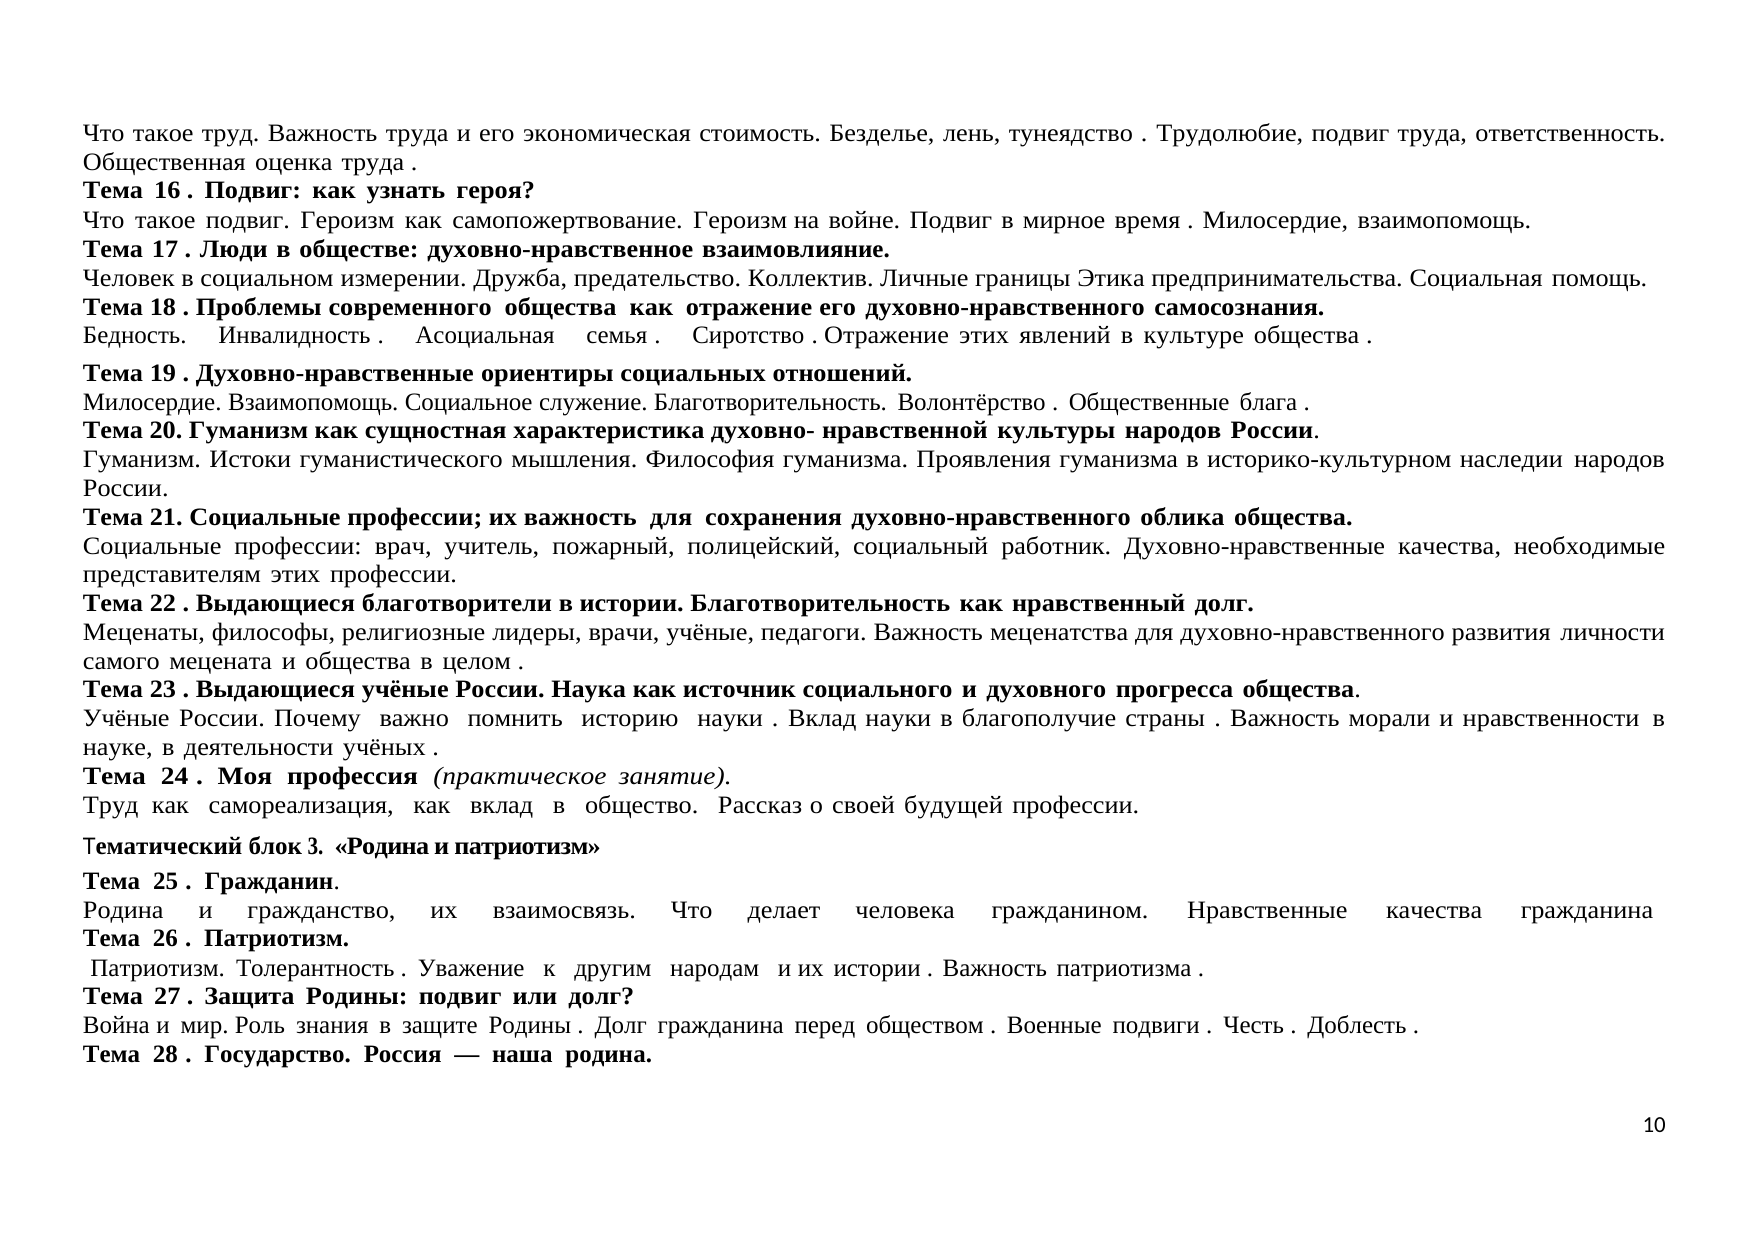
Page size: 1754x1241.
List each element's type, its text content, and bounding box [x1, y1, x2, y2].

text Тема 27 . Защита Родины: подвиг или долг? [83, 981, 1665, 1010]
text Тема 24 . Моя профессия (практическое занятие). [83, 761, 1665, 790]
text Тема 28 . Государство. Россия — наша родина. [83, 1039, 1665, 1068]
text Тема 25 . Гражданин. [83, 866, 1665, 894]
text Меценаты, философы, религиозные лидеры, врачи, учёные, педагоги. Важность меценатства для духовно-нравственного развития личности самого мецената и общества в целом . [83, 617, 1665, 674]
text Тема 20. Гуманизм как сущностная характеристика духовно- нравственной культуры народов России. [83, 416, 1665, 444]
text Труд как самореализация, как вклад в общество. Рассказ о своей будущей профессии. [83, 790, 1665, 818]
text Милосердие. Взаимопомощь. Социальное служение. Благотворительность. Волонтёрство . Общественные блага . [83, 387, 1665, 416]
text Гуманизм. Истоки гуманистического мышления. Философия гуманизма. Проявления гуманизма в историко-культурном наследии народов России. [83, 444, 1665, 502]
text Социальные профессии: врач, учитель, пожарный, полицейский, социальный работник. Духовно-нравственные качества, необходимые представителям этих профессии. [83, 531, 1665, 588]
text Учёные России. Почему важно помнить историю науки . Вклад науки в благополучие страны . Важность морали и нравственности в науке, в деятельности учёных . [83, 703, 1665, 761]
text Тема 21. Социальные профессии; их важность для сохранения духовно-нравственного облика общества. [83, 502, 1653, 531]
text Патриотизм. Толерантность . Уважение к другим народам и их истории . Важность патриотизма . [83, 953, 1653, 981]
text Что такое подвиг. Героизм как самопожертвование. Героизм на войне. Подвиг в мирное время . Милосердие, взаимопомощь. [83, 205, 1665, 233]
text Тема 22 . Выдающиеся благотворители в истории. Благотворительность как нравственный долг. [83, 588, 1665, 617]
text Бедность. Инвалидность . Асоциальная семья . Сиротство . Отражение этих явлений в культуре общества . [83, 320, 1665, 349]
text Тематический блок 3. «Родина и патриотизм» [83, 833, 1665, 860]
text Тема 17 . Люди в обществе: духовно-нравственное взаимовлияние. [83, 234, 1665, 262]
text Война и мир. Роль знания в защите Родины . Долг гражданина перед обществом . Военные подвиги . Честь . Доблесть . [83, 1010, 1653, 1039]
text Тема 18 . Проблемы современного общества как отражение его духовно-нравственного самосознания. [83, 292, 1653, 320]
text Родина и гражданство, их взаимосвязь. Что делает человека гражданином. Нравственные качества гражданина Тема 26 . Патриотизм. [83, 895, 1653, 952]
text Тема 16 . Подвиг: как узнать героя? [83, 176, 1665, 204]
text Человек в социальном измерении. Дружба, предательство. Коллектив. Личные границы Этика предпринимательства. Социальная помощь. [83, 263, 1665, 291]
text Тема 23 . Выдающиеся учёные России. Наука как источник социального и духовного прогресса общества. [83, 674, 1665, 703]
text Тема 19 . Духовно-нравственные ориентиры социальных отношений. [83, 358, 1653, 387]
text Что такое труд. Важность труда и его экономическая стоимость. Безделье, лень, тунеядство . Трудолюбие, подвиг труда, ответственность. Общественная оценка труда . [83, 118, 1665, 176]
